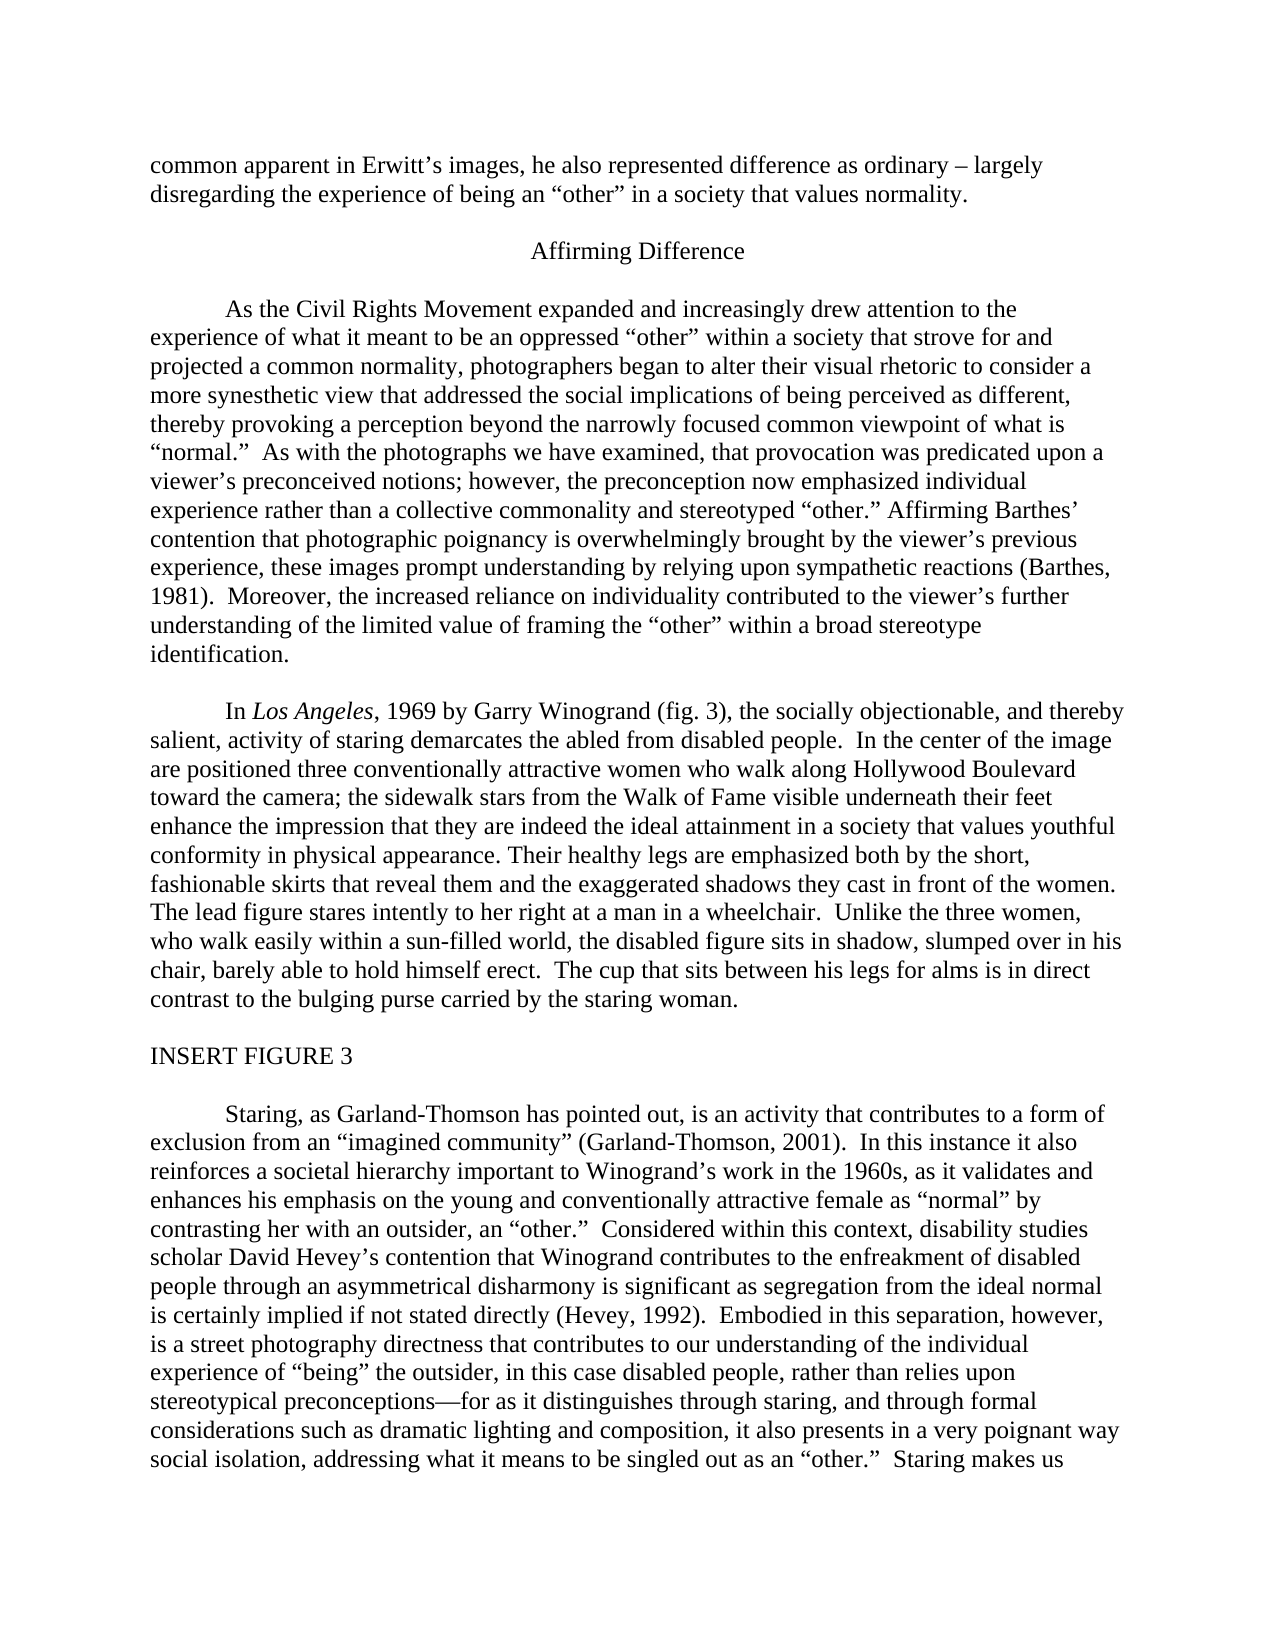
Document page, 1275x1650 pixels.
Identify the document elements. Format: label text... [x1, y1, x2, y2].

text INSERT FIGURE 3 [150, 1041, 1125, 1070]
text In Los Angeles, 1969 by Garry Winogrand (fig. 3), the socially objectionable, and thereby salient, activity of staring demarcates the abled from disabled people. In the center of the image are positioned three conventionally attractive women who walk along Hollywood Boulevard toward the camera; the sidewalk stars from the Walk of Fame visible underneath their feet enhance the impression that they are indeed the ideal attainment in a society that values youthful conformity in physical appearance. Their healthy legs are emphasized both by the short, fashionable skirts that reveal them and the exaggerated shadows they cast in front of the women. The lead figure stares intently to her right at a man in a wheelchair. Unlike the three women, who walk easily within a sun-filled world, the disabled figure sits in shadow, slumped over in his chair, barely able to hold himself erect. The cup that sits between his legs for alms is in direct contrast to the bulging purse carried by the staring woman. [150, 696, 1125, 1012]
text Affirming Difference [150, 236, 1125, 265]
text As the Civil Rights Movement expanded and increasingly drew attention to the experience of what it meant to be an oppressed “other” within a society that strove for and projected a common normality, photographers began to alter their visual rhetoric to consider a more synesthetic view that addressed the social implications of being perceived as different, thereby provoking a perception beyond the narrowly focused common viewpoint of what is “normal.” As with the photographs we have examined, that provocation was predicated upon a viewer’s preconceived notions; however, the preconception now emphasized individual experience rather than a collective commonality and stereotyped “other.” Affirming Barthes’ contention that photographic poignancy is overwhelmingly brought by the viewer’s previous experience, these images prompt understanding by relying upon sympathetic reactions (Barthes, 1981). Moreover, the increased reliance on individuality contributed to the viewer’s further understanding of the limited value of framing the “other” within a broad stereotype identification. [150, 294, 1125, 667]
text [150, 150, 1125, 207]
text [150, 1099, 1125, 1472]
